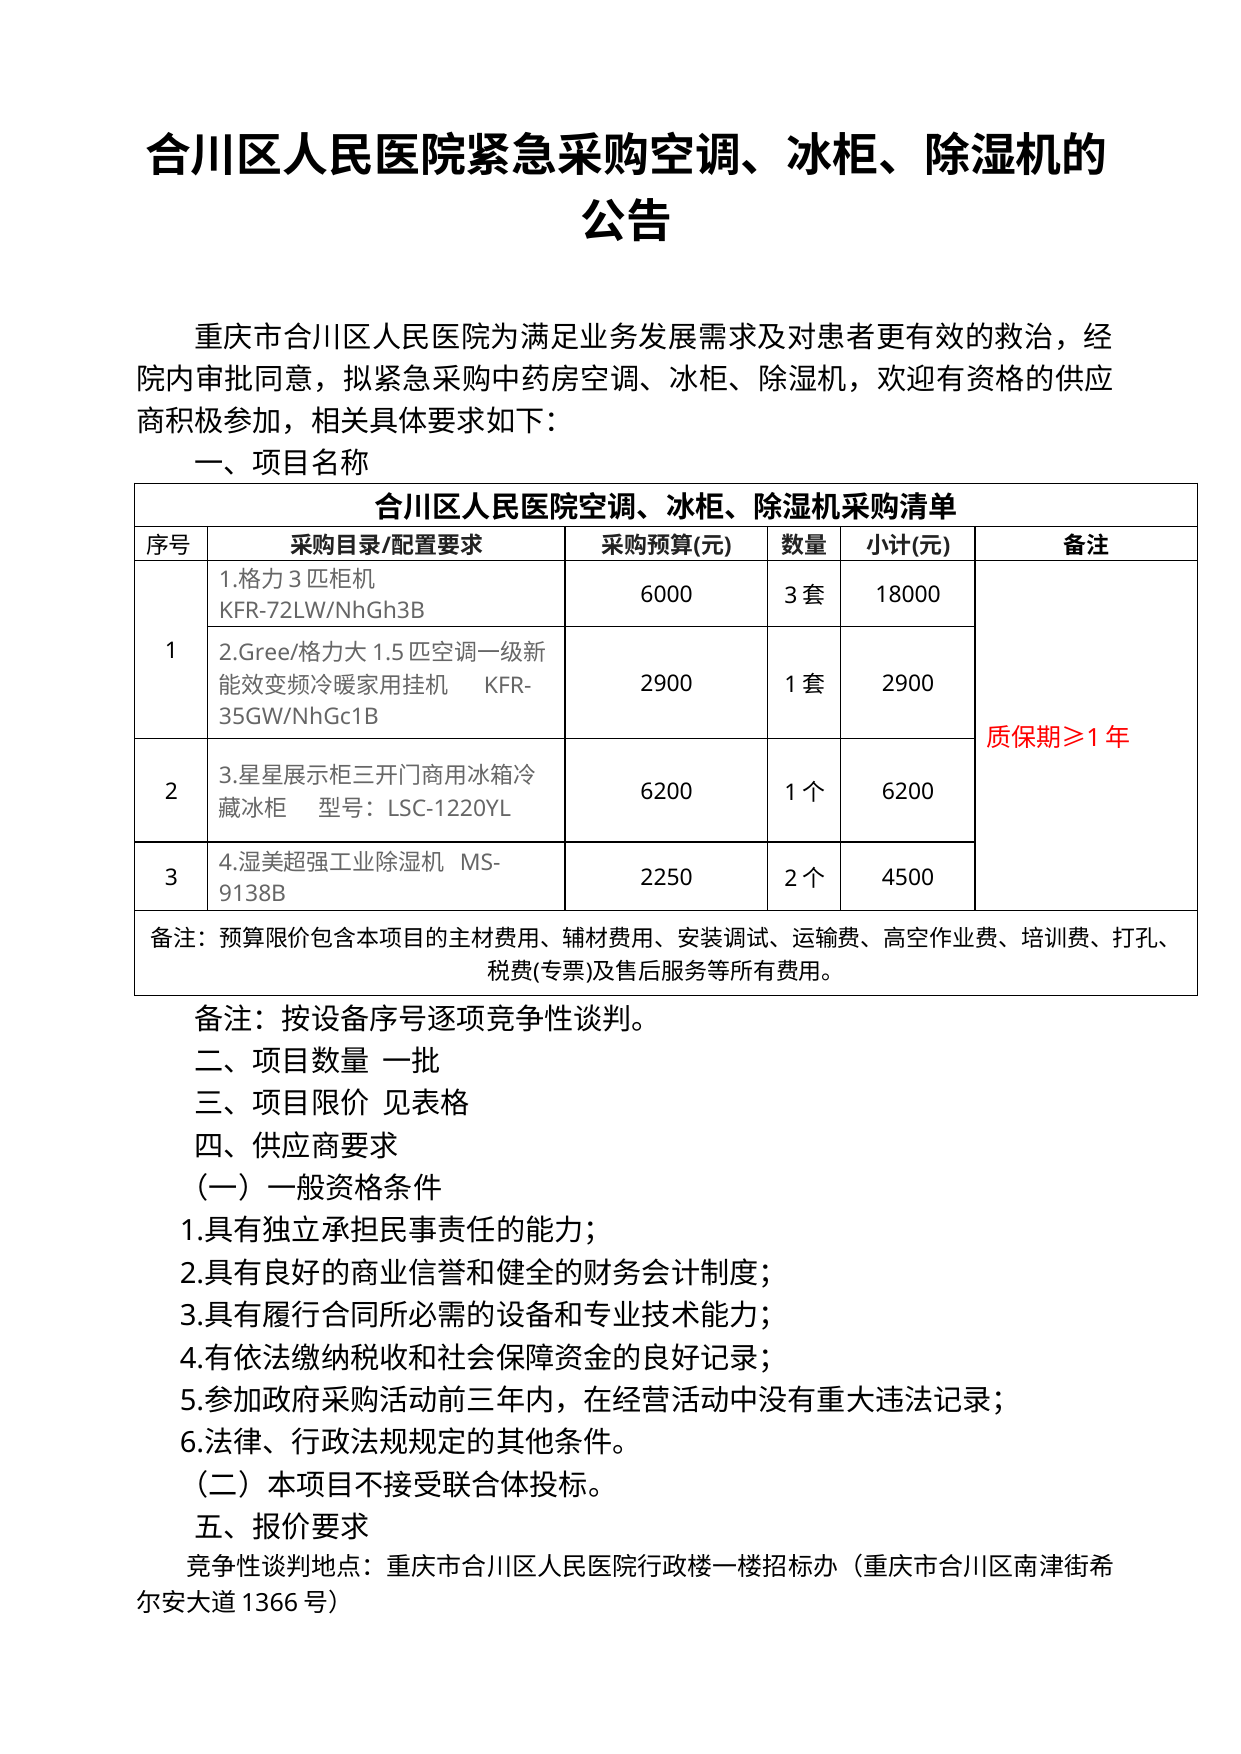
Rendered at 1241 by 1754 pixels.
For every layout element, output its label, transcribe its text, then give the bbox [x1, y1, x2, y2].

table_cell 2 [135, 739, 207, 841]
table_cell 6200 [566, 739, 767, 841]
text 5.参加政府采购活动前三年内，在经营活动中没有重大违法记录； [136, 1377, 1116, 1419]
table_cell 4500 [841, 843, 974, 910]
table_cell 2个 [768, 843, 840, 910]
table_cell 6200 [841, 739, 974, 841]
text 3.具有履行合同所必需的设备和专业技术能力； [136, 1292, 1116, 1334]
table_cell 3.星星展示柜三开门商用冰箱冷藏冰柜 型号：LSC-1220YL [208, 739, 564, 841]
text 6.法律、行政法规规定的其他条件。 [136, 1419, 1116, 1461]
table_cell 质保期≥1年 [976, 561, 1197, 910]
table_cell 小计(元) [841, 527, 974, 560]
table_cell 18000 [841, 561, 974, 626]
text （一）一般资格条件 [136, 1165, 1116, 1207]
table_cell 采购目录/配置要求 [208, 527, 564, 560]
text 四、供应商要求 [136, 1122, 1116, 1165]
table_cell 序号 [135, 527, 207, 560]
table_cell 1套 [768, 627, 840, 738]
text 重庆市合川区人民医院为满足业务发展需求及对患者更有效的救治，经院内审批同意，拟紧急采购中药房空调、冰柜、除湿机，欢迎有资格的供应商积极参加，相关具体要求如下： [136, 313, 1116, 440]
table_header 合川区人民医院空调、冰柜、除湿机采购清单 [135, 484, 1197, 526]
table_cell 3 [135, 843, 207, 910]
table_cell 4.湿美超强工业除湿机 MS-9138B [208, 843, 564, 910]
table_cell 数量 [768, 527, 840, 560]
table_cell 2900 [841, 627, 974, 738]
text 2.具有良好的商业信誉和健全的财务会计制度； [136, 1249, 1116, 1292]
text （二）本项目不接受联合体投标。 [136, 1461, 1116, 1504]
table_cell 1.格力3匹柜机 KFR-72LW/NhGh3B [208, 561, 564, 626]
table_cell 备注 [976, 527, 1197, 560]
table_cell 6000 [566, 561, 767, 626]
text 五、报价要求 [136, 1504, 1116, 1546]
table_cell 2250 [566, 843, 767, 910]
table_cell 2.Gree/格力大1.5匹空调一级新能效变频冷暖家用挂机 KFR-35GW/NhGc1B [208, 627, 564, 738]
table_cell 采购预算(元) [566, 527, 767, 560]
table_cell 1 [135, 561, 207, 738]
text 三、项目限价 见表格 [136, 1080, 1116, 1122]
text 备注：按设备序号逐项竞争性谈判。 [136, 996, 1116, 1038]
text 竞争性谈判地点：重庆市合川区人民医院行政楼一楼招标办（重庆市合川区南津街希尔安大道1366号） [136, 1546, 1116, 1618]
table_cell 2900 [566, 627, 767, 738]
text 合川区人民医院紧急采购空调、冰柜、除湿机的公告 [136, 118, 1116, 251]
text 4.有依法缴纳税收和社会保障资金的良好记录； [136, 1334, 1116, 1377]
text 一、项目名称 [136, 440, 1116, 482]
table_cell 1个 [768, 739, 840, 841]
text 1.具有独立承担民事责任的能力； [136, 1207, 1116, 1249]
table_cell 3套 [768, 561, 840, 626]
table_cell 备注：预算限价包含本项目的主材费用、辅材费用、安装调试、运输费、高空作业费、培训费、打孔、税费(专票)及售后服务等所有费用。 [135, 911, 1197, 994]
text 二、项目数量 一批 [136, 1038, 1116, 1080]
